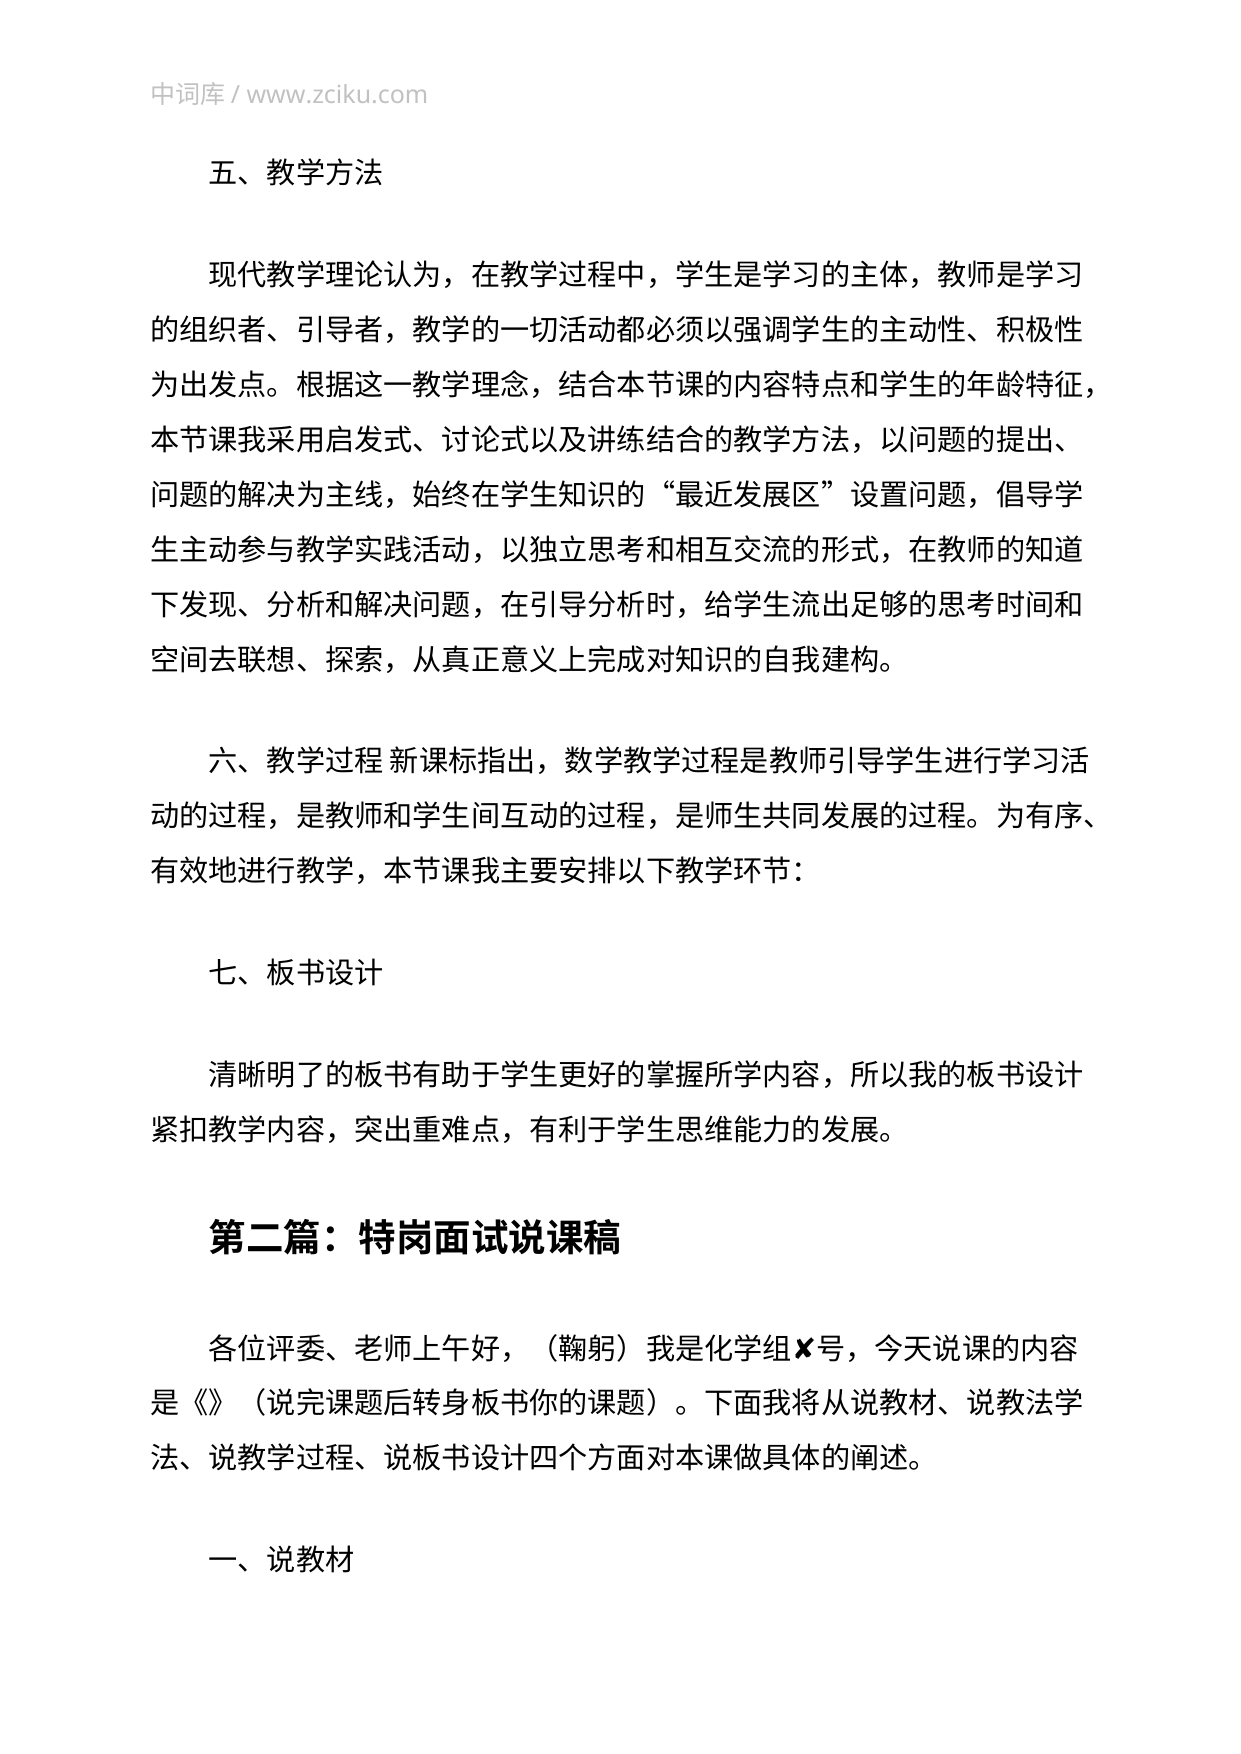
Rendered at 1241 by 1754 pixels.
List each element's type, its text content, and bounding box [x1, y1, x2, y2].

text 一、说教材 [150, 1537, 1090, 1579]
text 七、板书设计 [150, 949, 1090, 992]
text 六、教学过程 新课标指出，数学教学过程是教师引导学生进行学习活动的过程，是教师和学生间互动的过程，是师生共同发展的过程。为有序、有效地进行教学，本节课我主要安排以下教学环节： [150, 738, 1090, 890]
text 各位评委、老师上午好，（鞠躬）我是化学组✘号，今天说课的内容是《》（说完课题后转身板书你的课题）。下面我将从说教材、说教法学法、说教学过程、说板书设计四个方面对本课做具体的阐述。 [150, 1325, 1090, 1477]
text 现代教学理论认为，在教学过程中，学生是学习的主体，教师是学习的组织者、引导者，教学的一切活动都必须以强调学生的主动性、积极性为出发点。根据这一教学理念，结合本节课的内容特点和学生的年龄特征，本节课我采用启发式、讨论式以及讲练结合的教学方法，以问题的提出、问题的解决为主线，始终在学生知识的“最近发展区”设置问题，倡导学生主动参与教学实践活动，以独立思考和相互交流的形式，在教师的知道下发现、分析和解决问题，在引导分析时，给学生流出足够的思考时间和空间去联想、探索，从真正意义上完成对知识的自我建构。 [150, 252, 1090, 678]
text 第二篇：特岗面试说课稿 [150, 1208, 1090, 1262]
text 清晰明了的板书有助于学生更好的掌握所学内容，所以我的板书设计紧扣教学内容，突出重难点，有利于学生思维能力的发展。 [150, 1051, 1090, 1148]
text 五、教学方法 [150, 150, 1090, 192]
